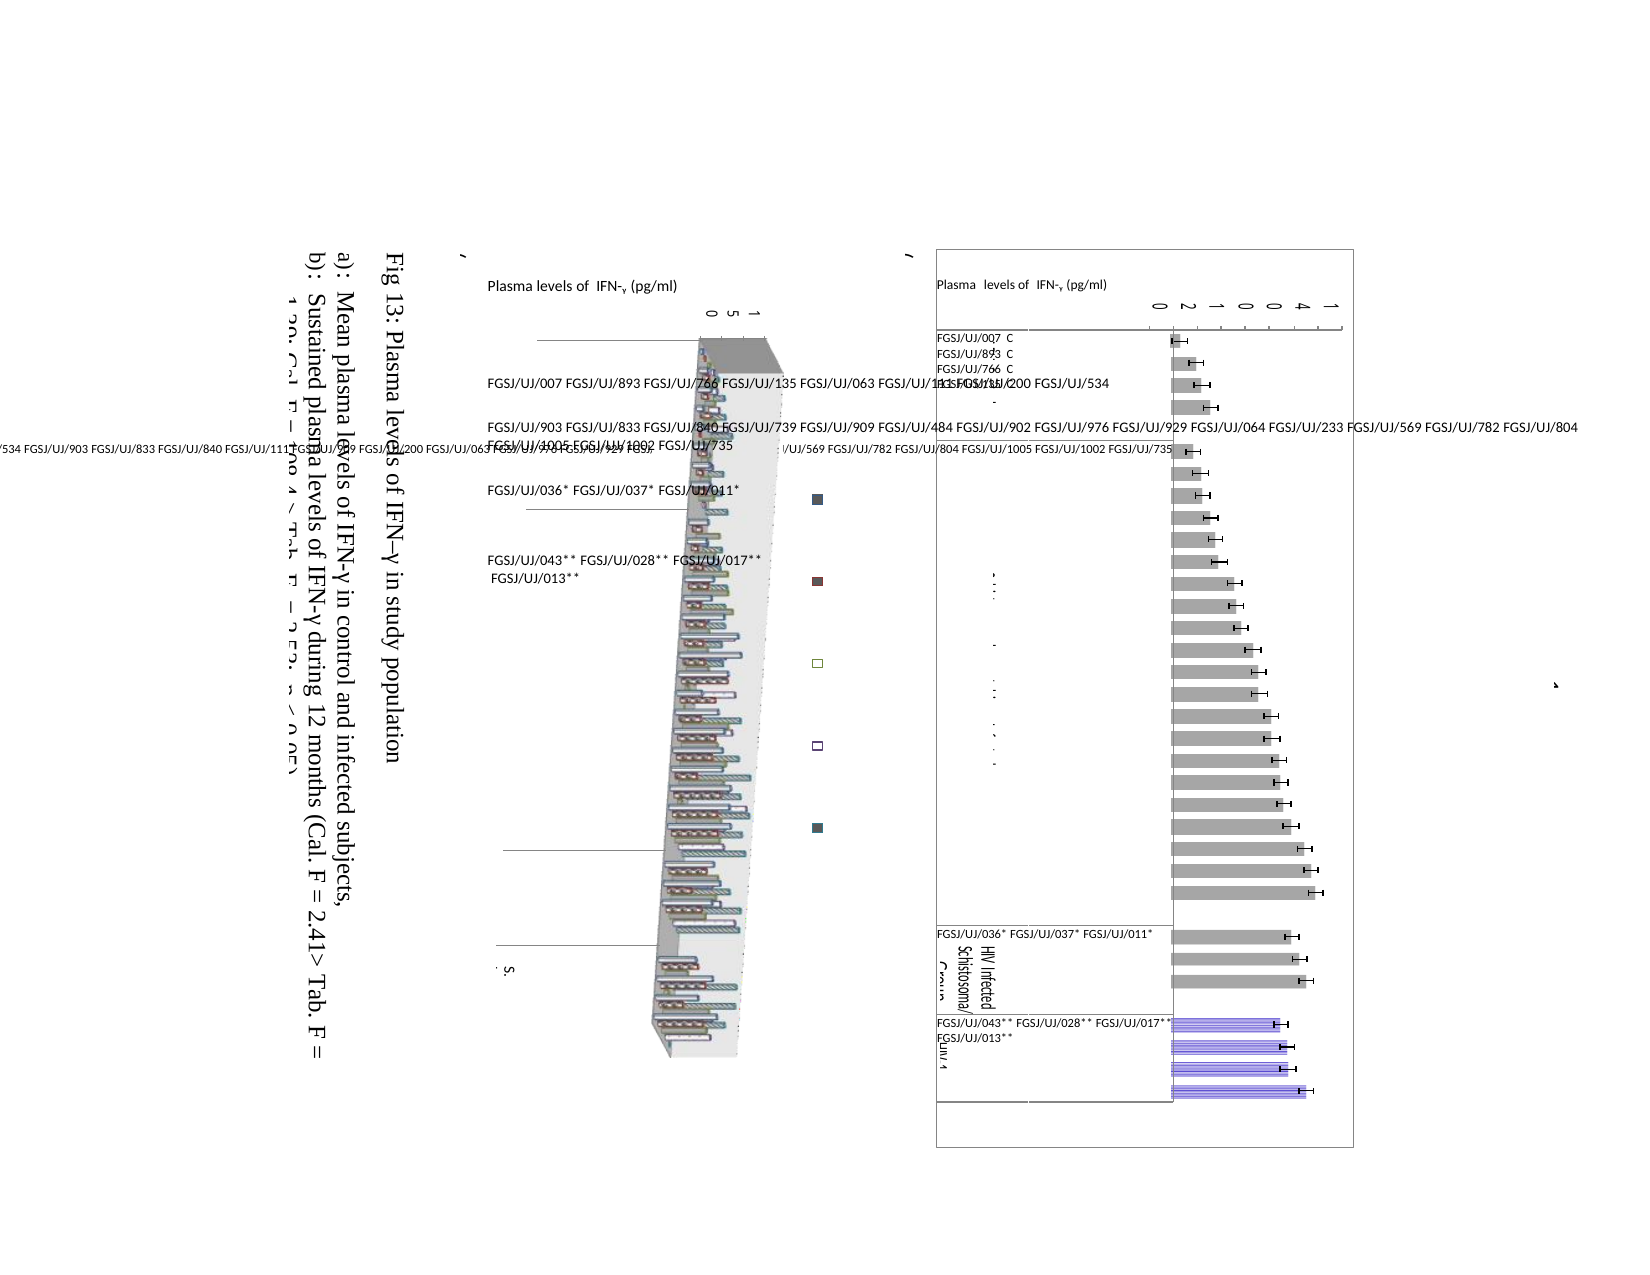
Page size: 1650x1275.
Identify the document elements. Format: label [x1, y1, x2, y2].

picture [1174, 1085, 1307, 1099]
picture [1174, 974, 1307, 989]
picture [1174, 400, 1211, 415]
picture [1174, 643, 1254, 658]
picture [1174, 665, 1259, 679]
picture [1174, 819, 1292, 835]
picture [1174, 1062, 1289, 1077]
picture [1174, 731, 1272, 746]
picture [1174, 357, 1197, 371]
picture [1174, 334, 1181, 341]
picture [1174, 754, 1280, 768]
picture [651, 338, 784, 1058]
picture [813, 578, 822, 585]
picture [1174, 342, 1181, 348]
picture [1174, 511, 1211, 525]
picture [1174, 577, 1235, 591]
picture [813, 743, 822, 749]
picture [1174, 378, 1202, 393]
picture [1174, 488, 1203, 504]
picture [1174, 467, 1202, 481]
picture [1174, 842, 1305, 856]
picture [1174, 532, 1216, 548]
picture [1174, 952, 1300, 966]
picture [1174, 864, 1312, 878]
picture [1174, 1040, 1288, 1055]
picture [1174, 886, 1316, 900]
picture [1174, 599, 1237, 614]
picture [1174, 687, 1259, 702]
picture [1174, 929, 1292, 945]
picture [1174, 709, 1272, 724]
picture [1174, 798, 1284, 812]
picture [1174, 1018, 1281, 1033]
picture [1174, 444, 1194, 459]
picture [813, 660, 822, 667]
picture [1174, 555, 1219, 569]
picture [1174, 621, 1242, 635]
picture [813, 496, 822, 504]
picture [1174, 775, 1281, 790]
picture [813, 824, 822, 832]
